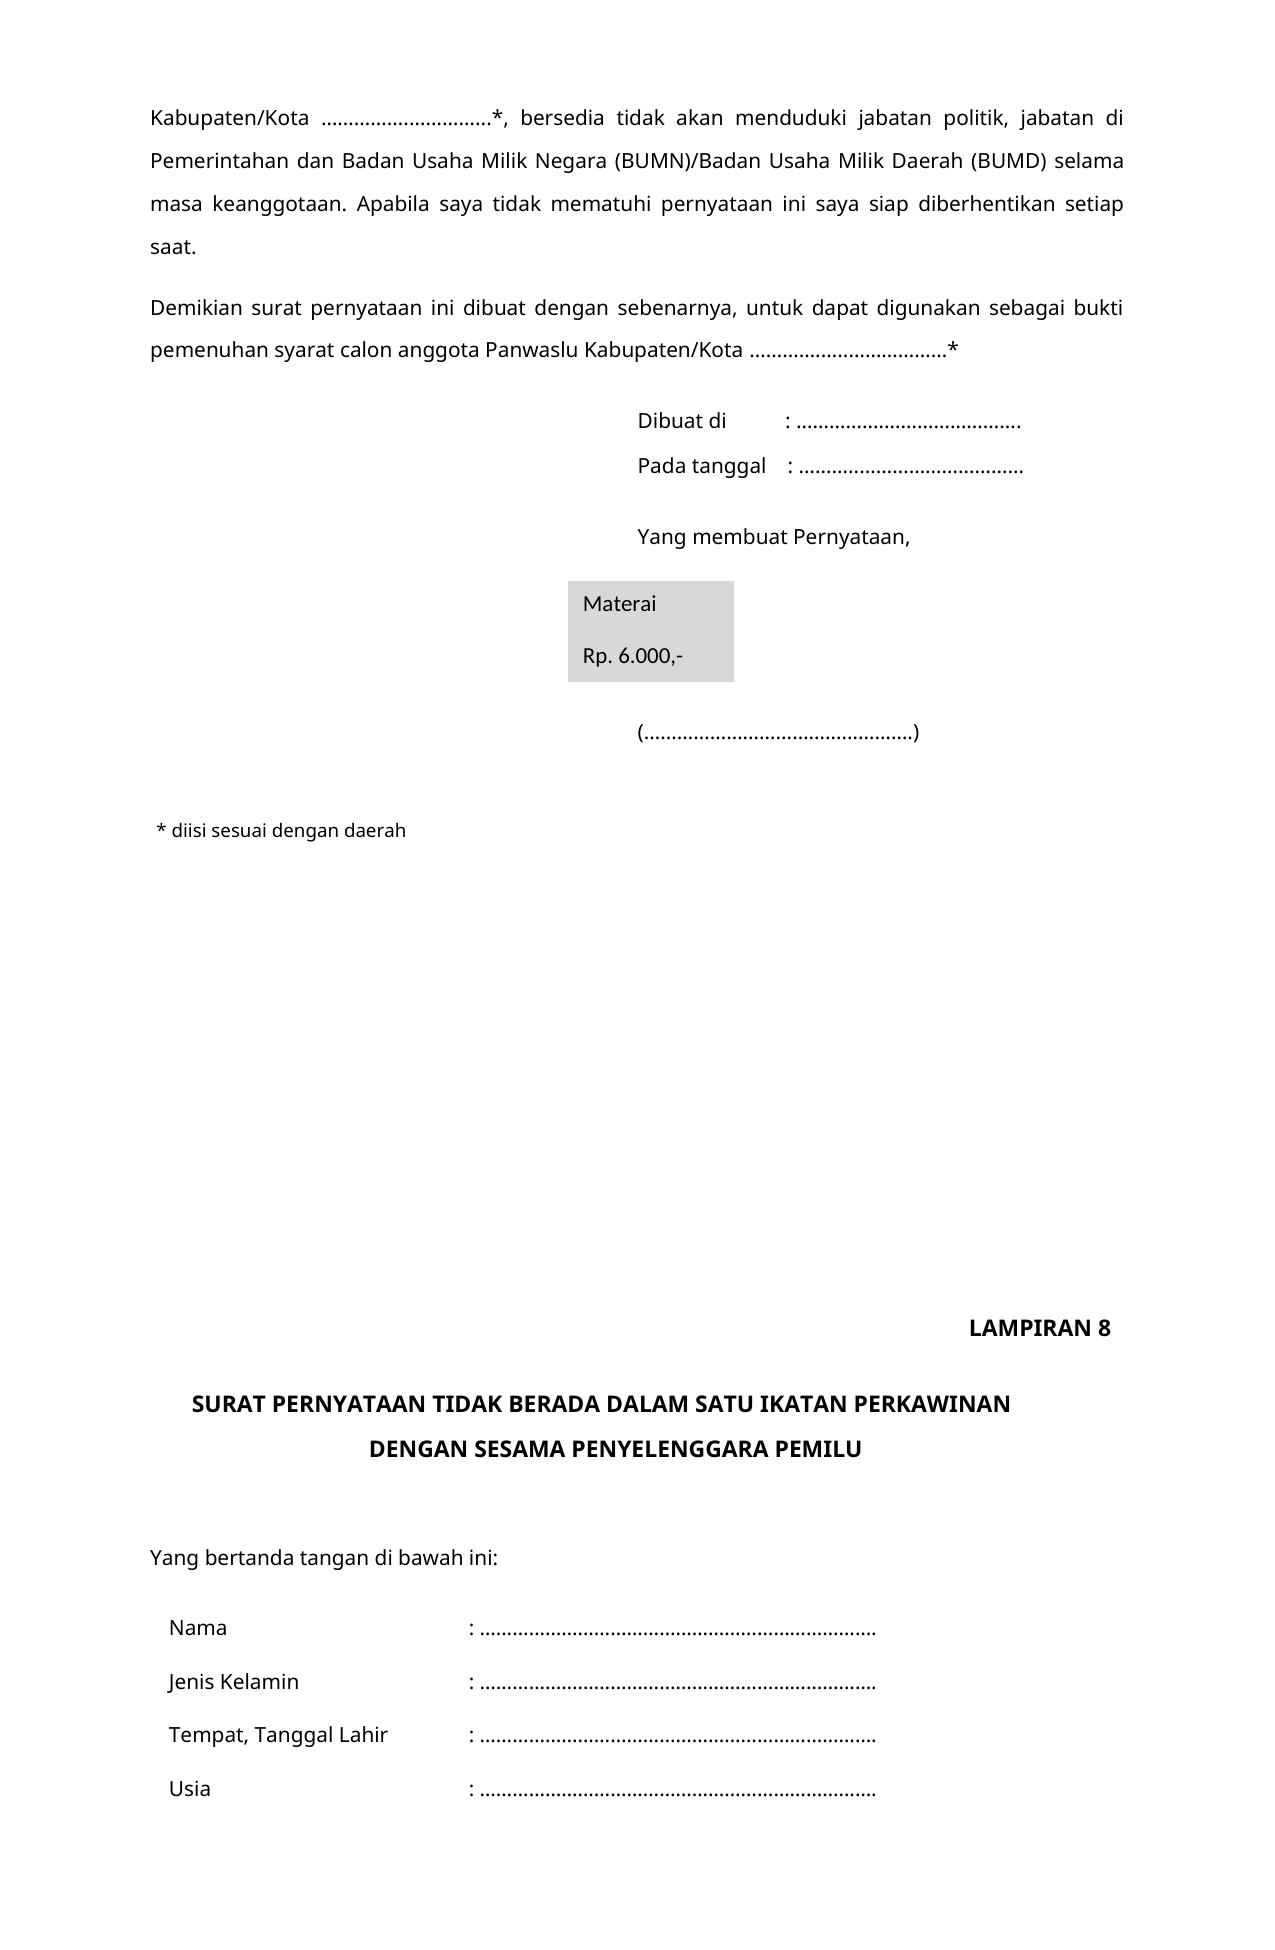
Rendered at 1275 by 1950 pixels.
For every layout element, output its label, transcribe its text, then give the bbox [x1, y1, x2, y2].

text Yang membuat Pernyataan, [637, 522, 1125, 551]
table_cell Usia [169, 1749, 444, 1802]
text Pada tanggal : ………..………………………… [637, 451, 1125, 479]
table_header Nama [169, 1588, 444, 1642]
table_cell : ………………………………………………………………. [444, 1642, 1042, 1695]
table_cell Jenis Kelamin [169, 1642, 444, 1695]
text * diisi sesuai dengan daerah [156, 818, 1125, 843]
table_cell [444, 1749, 1042, 1802]
text DENGAN SESAMA PENYELENGGARA PEMILU [369, 1433, 1125, 1464]
text (………………………………………….) [637, 717, 1125, 746]
text LAMPIRAN 8 [969, 1312, 1125, 1343]
text Demikian surat pernyataan ini dibuat dengan sebenarnya, untuk dapat digunakan sebagai bukti pemenuhan syarat calon anggota Panwaslu Kabupaten/Kota ………….…..………………* [150, 293, 1125, 364]
text Yang bertanda tangan di bawah ini: [150, 1543, 1125, 1572]
text Dibuat di : ………….………………………. [562, 406, 1125, 434]
table_cell : ………………………………………………………………. [444, 1695, 1042, 1749]
table_cell Tempat, Tanggal Lahir [169, 1695, 444, 1749]
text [150, 103, 1125, 261]
text SURAT PERNYATAAN TIDAK BERADA DALAM SATU IKATAN PERKAWINAN [192, 1388, 1125, 1419]
table_header : ………………………………………………………………. [444, 1588, 1042, 1642]
